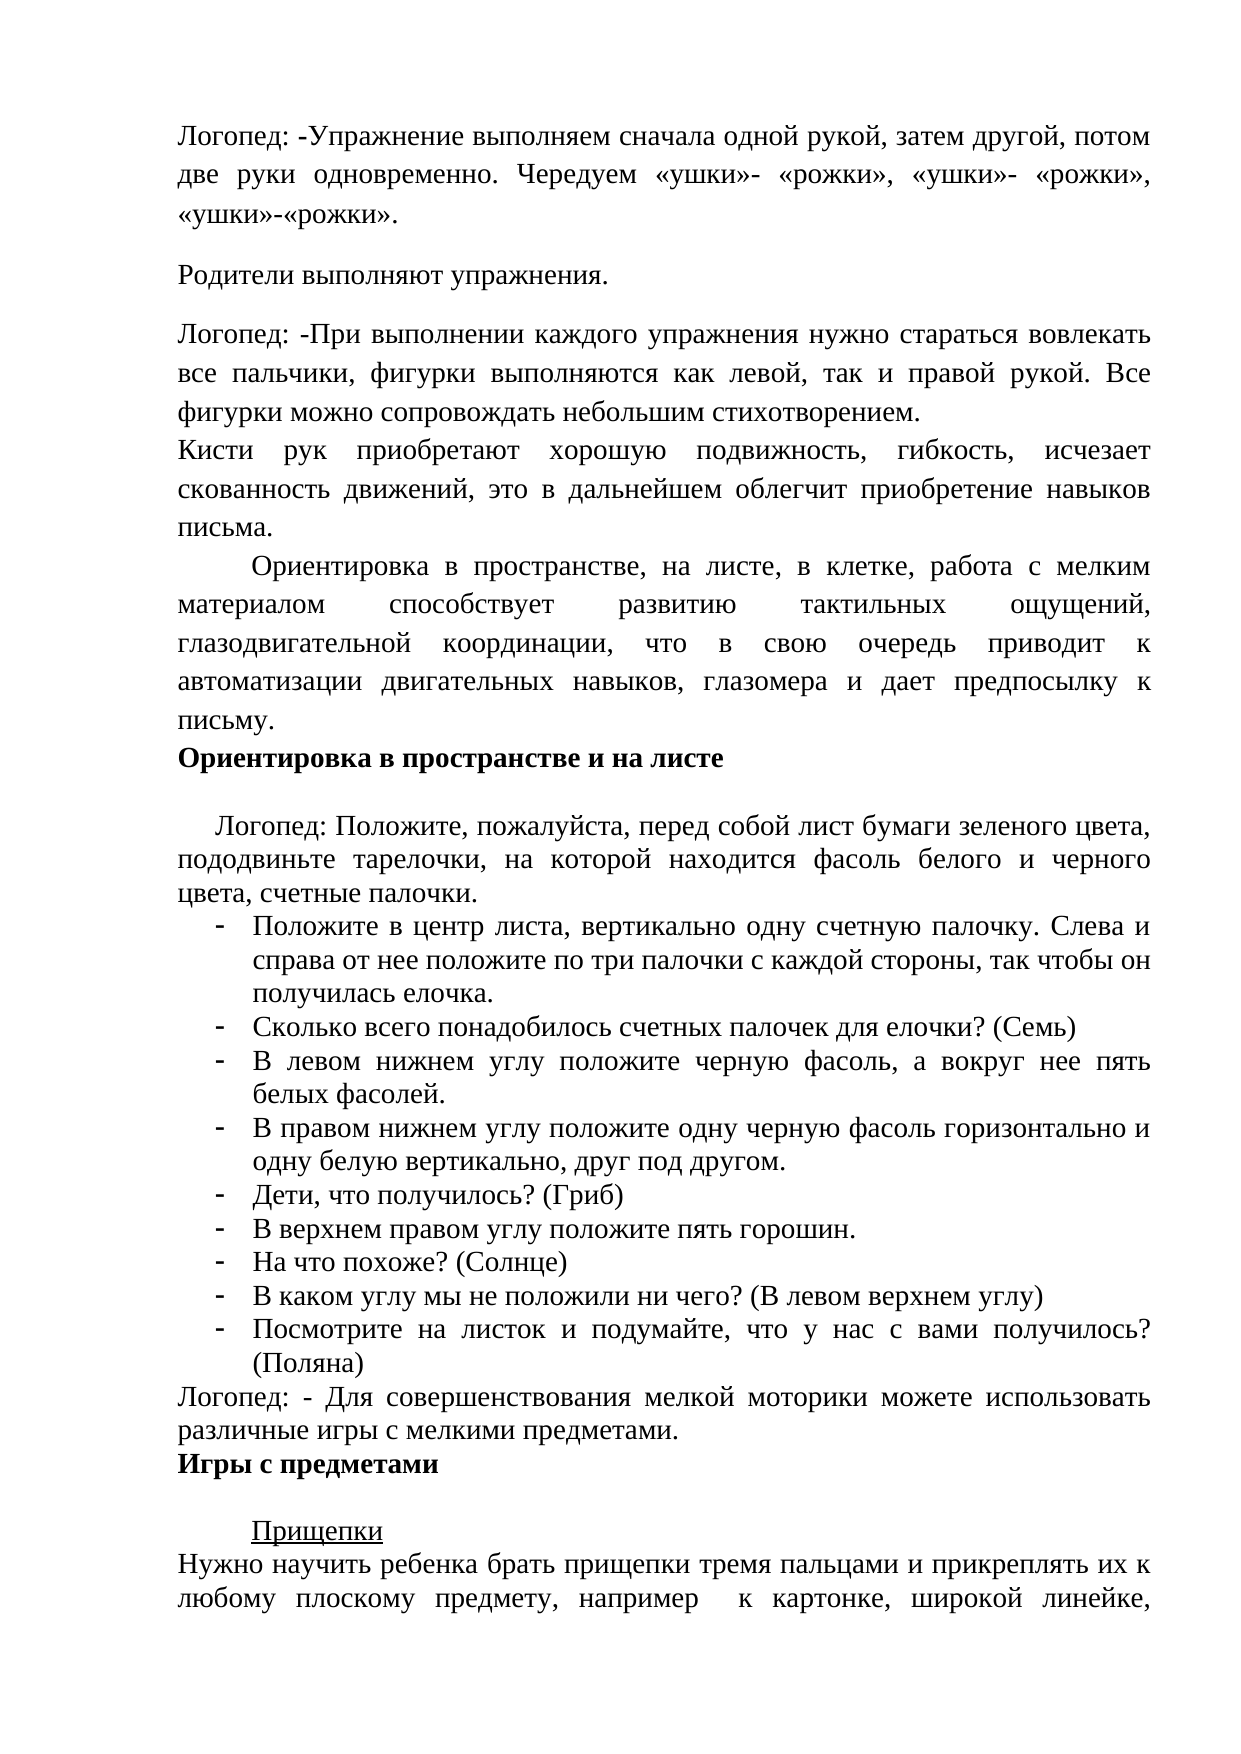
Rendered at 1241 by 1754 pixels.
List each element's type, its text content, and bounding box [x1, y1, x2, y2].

text Логопед: -Упражнение выполняем сначала одной рукой, затем другой, потом две руки одновременно. Чередуем «ушки»- «рожки», «ушки»- «рожки», «ушки»-«рожки». [177, 118, 1152, 231]
list Положите в центр листа, вертикально одну счетную палочку. Слева и справа от нее положите по три палочки с каждой стороны, так чтобы он получилась елочка. [215, 908, 1152, 1009]
text Ориентировка в пространстве, на листе, в клетке, работа с мелким материалом способствует развитию тактильных ощущений, глазодвигательной координации, что в свою очередь приводит к автоматизации двигательных навыков, глазомера и дает предпосылку к письму. [177, 548, 1152, 736]
text Игры с предметами [177, 1446, 1152, 1479]
list В каком углу мы не положили ни чего? (В левом верхнем углу) [215, 1278, 1152, 1312]
list Дети, что получилось? (Гриб) [215, 1177, 1152, 1211]
list Посмотрите на листок и подумайте, что у нас с вами получилось? (Поляна) [215, 1312, 1152, 1379]
text Логопед: -При выполнении каждого упражнения нужно стараться вовлекать все пальчики, фигурки выполняются как левой, так и правой рукой. Все фигурки можно сопровождать небольшим стихотворением. [177, 317, 1152, 427]
list В верхнем правом углу положите пять горошин. [215, 1211, 1152, 1244]
list В правом нижнем углу положите одну черную фасоль горизонтально и одну белую вертикально, друг под другом. [215, 1110, 1152, 1177]
text Логопед: Положите, пожалуйста, перед собой лист бумаги зеленого цвета, пододвиньте тарелочки, на которой находится фасоль белого и черного цвета, счетные палочки. [177, 808, 1152, 908]
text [177, 1547, 1152, 1614]
list Сколько всего понадобилось счетных палочек для елочки? (Семь) [215, 1009, 1152, 1043]
text Родители выполняют упражнения. [177, 257, 1152, 291]
list В левом нижнем углу положите черную фасоль, а вокруг нее пять белых фасолей. [215, 1043, 1152, 1110]
text Прищепки [177, 1513, 1152, 1547]
text Ориентировка в пространстве и на листе [177, 741, 1152, 774]
list На что похоже? (Солнце) [215, 1244, 1152, 1278]
text Кисти рук приобретают хорошую подвижность, гибкость, исчезает скованность движений, это в дальнейшем облегчит приобретение навыков письма. [177, 432, 1152, 543]
text Логопед: - Для совершенствования мелкой моторики можете использовать различные игры с мелкими предметами. [177, 1379, 1152, 1446]
